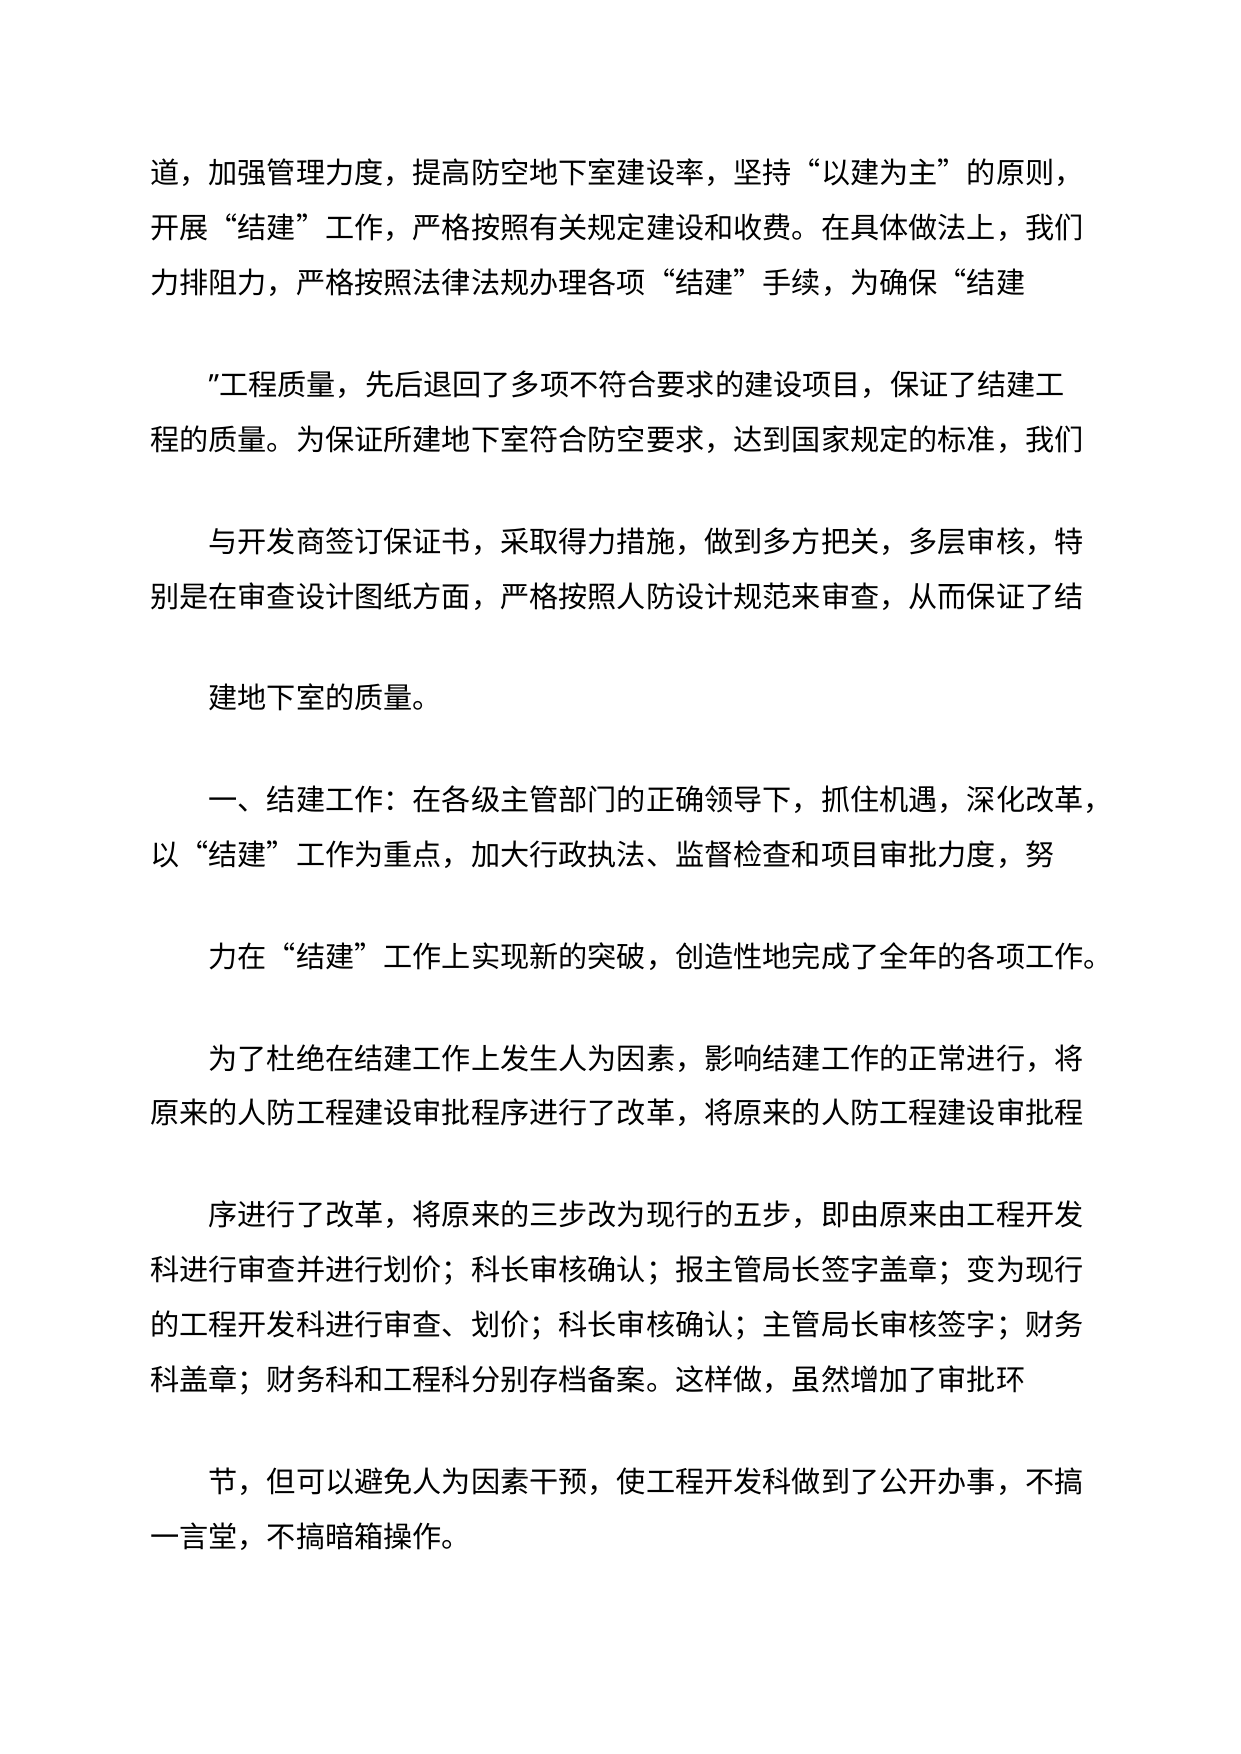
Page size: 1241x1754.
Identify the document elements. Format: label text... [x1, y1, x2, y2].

text ”工程质量，先后退回了多项不符合要求的建设项目，保证了结建工程的质量。为保证所建地下室符合防空要求，达到国家规定的标准，我们 [150, 362, 1090, 459]
text 与开发商签订保证书，采取得力措施，做到多方把关，多层审核，特别是在审查设计图纸方面，严格按照人防设计规范来审查，从而保证了结 [150, 518, 1090, 616]
text 节，但可以避免人为因素干预，使工程开发科做到了公开办事，不搞一言堂，不搞暗箱操作。 [150, 1458, 1090, 1556]
text 为了杜绝在结建工作上发生人为因素，影响结建工作的正常进行，将原来的人防工程建设审批程序进行了改革，将原来的人防工程建设审批程 [150, 1035, 1090, 1132]
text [150, 150, 1090, 302]
text 建地下室的质量。 [150, 675, 1090, 717]
text 序进行了改革，将原来的三步改为现行的五步，即由原来由工程开发科进行审查并进行划价；科长审核确认；报主管局长签字盖章；变为现行的工程开发科进行审查、划价；科长审核确认；主管局长审核签字；财务科盖章；财务科和工程科分别存档备案。这样做，虽然增加了审批环 [150, 1192, 1090, 1399]
text 一、结建工作：在各级主管部门的正确领导下，抓住机遇，深化改革，以“结建”工作为重点，加大行政执法、监督检查和项目审批力度，努 [150, 777, 1090, 874]
text 力在“结建”工作上实现新的突破，创造性地完成了全年的各项工作。 [150, 933, 1090, 976]
